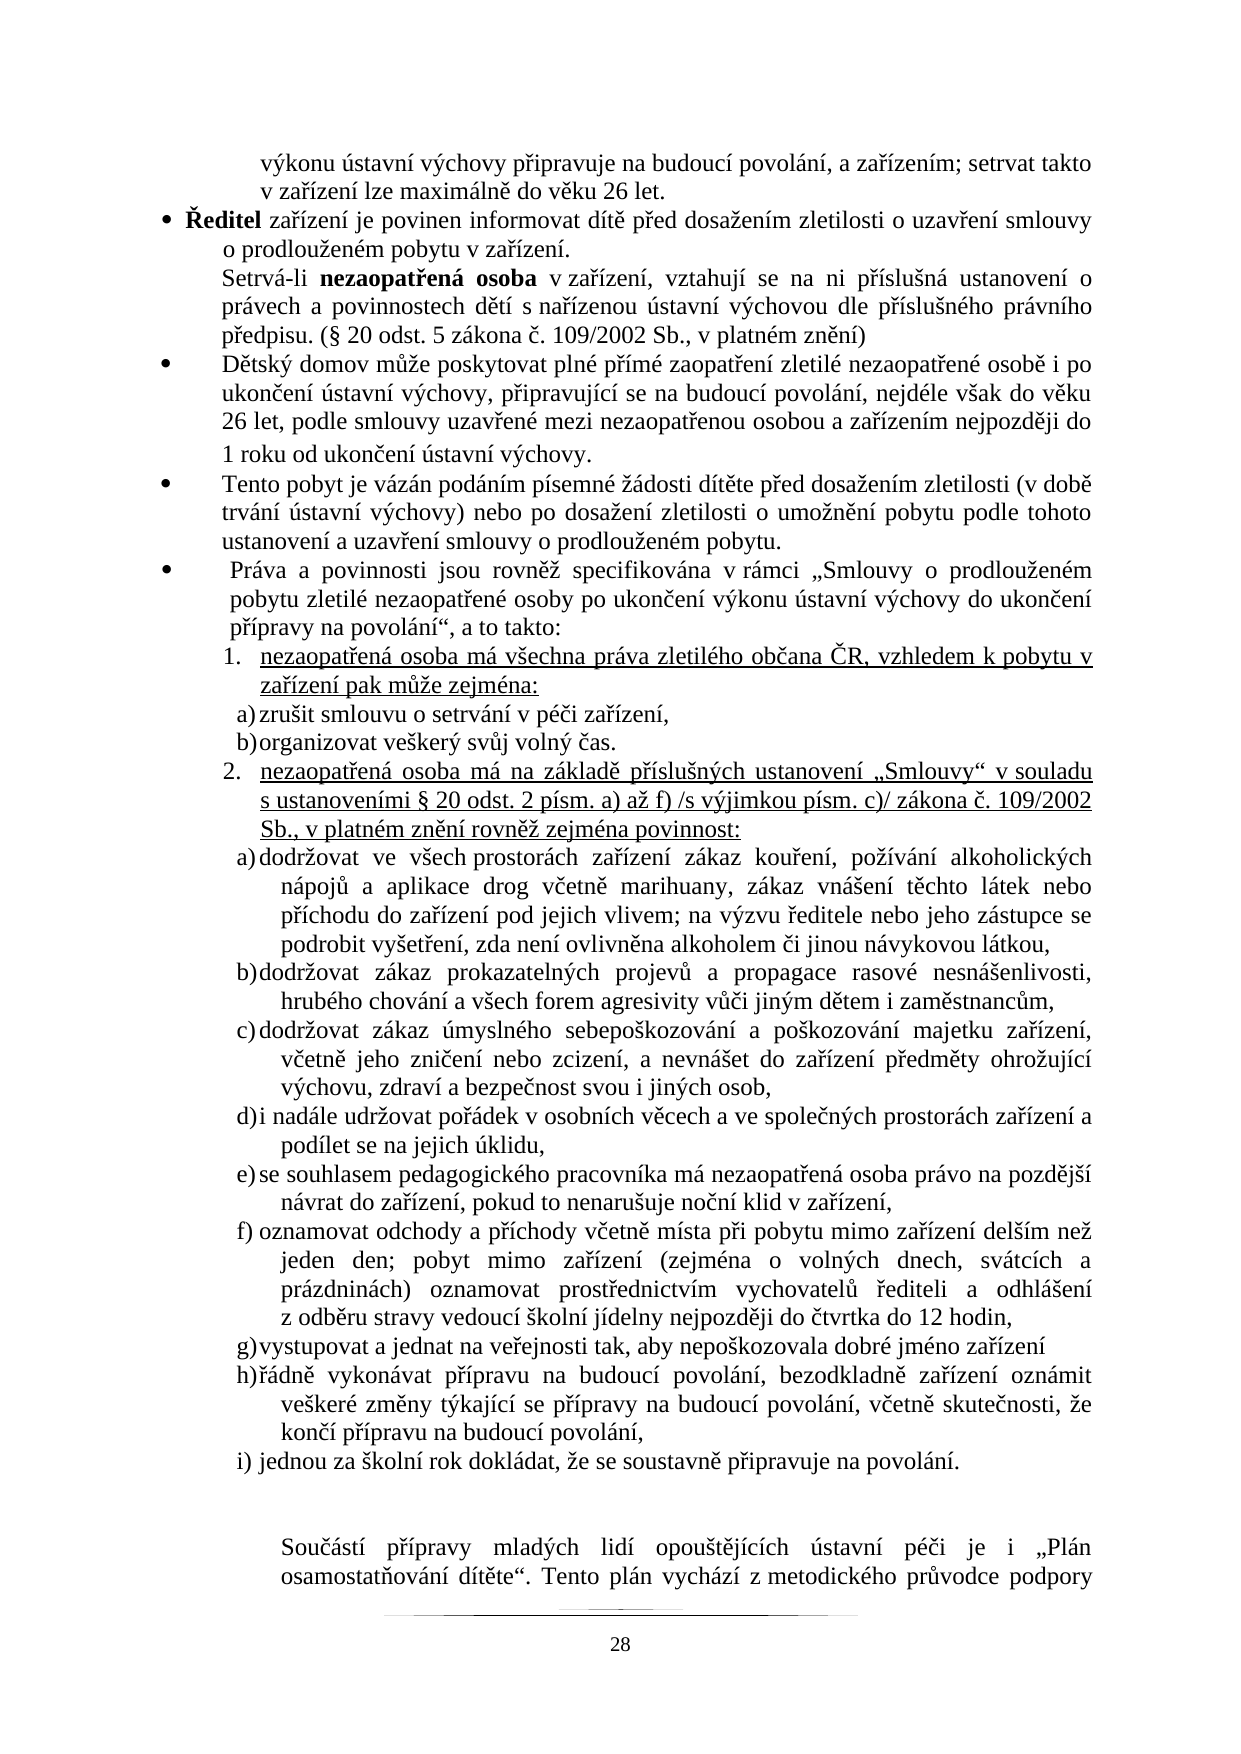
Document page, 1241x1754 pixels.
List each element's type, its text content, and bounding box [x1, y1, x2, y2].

list jednou za školní rok dokládat, že se soustavně připravuje na povolání. [236, 1446, 1093, 1475]
list dodržovat ve všech prostorách zařízení zákaz kouření, požívání alkoholických nápojů a aplikace drog včetně marihuany, zákaz vnášení těchto látek nebo příchodu do zařízení pod jejich vlivem; na výzvu ředitele nebo jeho zástupce se podrobit vyšetření, zda není ovlivněna alkoholem či jinou návykovou látkou, [236, 842, 1093, 957]
list i nadále udržovat pořádek v osobních věcech a ve společných prostorách zařízení a podílet se na jejich úklidu, [236, 1101, 1093, 1159]
text Setrvá-li nezaopatřená osoba v zařízení, vztahují se na ni příslušná ustanovení o právech a povinnostech dětí s nařízenou ústavní výchovou dle příslušného právního předpisu. (§ 20 odst. 5 zákona č. 109/2002 Sb., v platném znění) [221, 263, 1093, 349]
list Práva a povinnosti jsou rovněž specifikována v rámci „Smlouvy o prodlouženém pobytu zletilé nezaopatřené osoby po ukončení výkonu ústavní výchovy do ukončení přípravy na povolání“, a to takto: [162, 555, 1093, 641]
list nezaopatřená osoba má na základě příslušných ustanovení „Smlouvy“ v souladu s ustanoveními § 20 odst. 2 písm. a) až f) /s výjimkou písm. c)/ zákona č. 109/2002 Sb., v platném znění rovněž zejména povinnost: [223, 756, 1093, 842]
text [281, 1532, 1093, 1590]
list oznamovat odchody a příchody včetně místa při pobytu mimo zařízení delším než jeden den; pobyt mimo zařízení (zejména o volných dnech, svátcích a prázdninách) oznamovat prostřednictvím vychovatelů řediteli a odhlášení z odběru stravy vedoucí školní jídelny nejpozději do čtvrtka do 12 hodin, [236, 1216, 1093, 1331]
list Tento pobyt je vázán podáním písemné žádosti dítěte před dosažením zletilosti (v době trvání ústavní výchovy) nebo po dosažení zletilosti o umožnění pobytu podle tohoto ustanovení a uzavření smlouvy o prodlouženém pobytu. [161, 469, 1093, 555]
list Dětský domov může poskytovat plné přímé zaopatření zletilé nezaopatřené osobě i po ukončení ústavní výchovy, připravující se na budoucí povolání, nejdéle však do věku 26 let, podle smlouvy uzavřené mezi nezaopatřenou osobou a zařízením nejpozději do 1 roku od ukončení ústavní výchovy. [161, 349, 1093, 469]
list se souhlasem pedagogického pracovníka má nezaopatřená osoba právo na pozdější návrat do zařízení, pokud to nenarušuje noční klid v zařízení, [236, 1159, 1093, 1216]
list řádně vykonávat přípravu na budoucí povolání, bezodkladně zařízení oznámit veškeré změny týkající se přípravy na budoucí povolání, včetně skutečnosti, že končí přípravu na budoucí povolání, [236, 1360, 1093, 1446]
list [223, 148, 1093, 205]
list dodržovat zákaz úmyslného sebepoškozování a poškozování majetku zařízení, včetně jeho zničení nebo zcizení, a nevnášet do zařízení předměty ohrožující výchovu, zdraví a bezpečnost svou i jiných osob, [236, 1015, 1093, 1101]
list organizovat veškerý svůj volný čas. [236, 727, 1093, 756]
list nezaopatřená osoba má všechna práva zletilého občana ČR, vzhledem k pobytu v zařízení pak může zejména: [223, 641, 1093, 699]
list dodržovat zákaz prokazatelných projevů a propagace rasové nesnášenlivosti, hrubého chování a všech forem agresivity vůči jiným dětem i zaměstnancům, [236, 957, 1093, 1015]
list vystupovat a jednat na veřejnosti tak, aby nepoškozovala dobré jméno zařízení [236, 1331, 1093, 1360]
list Ředitel zařízení je povinen informovat dítě před dosažením zletilosti o uzavření smlouvy o prodlouženém pobytu v zařízení. [162, 205, 1093, 263]
list zrušit smlouvu o setrvání v péči zařízení, [236, 699, 1093, 727]
